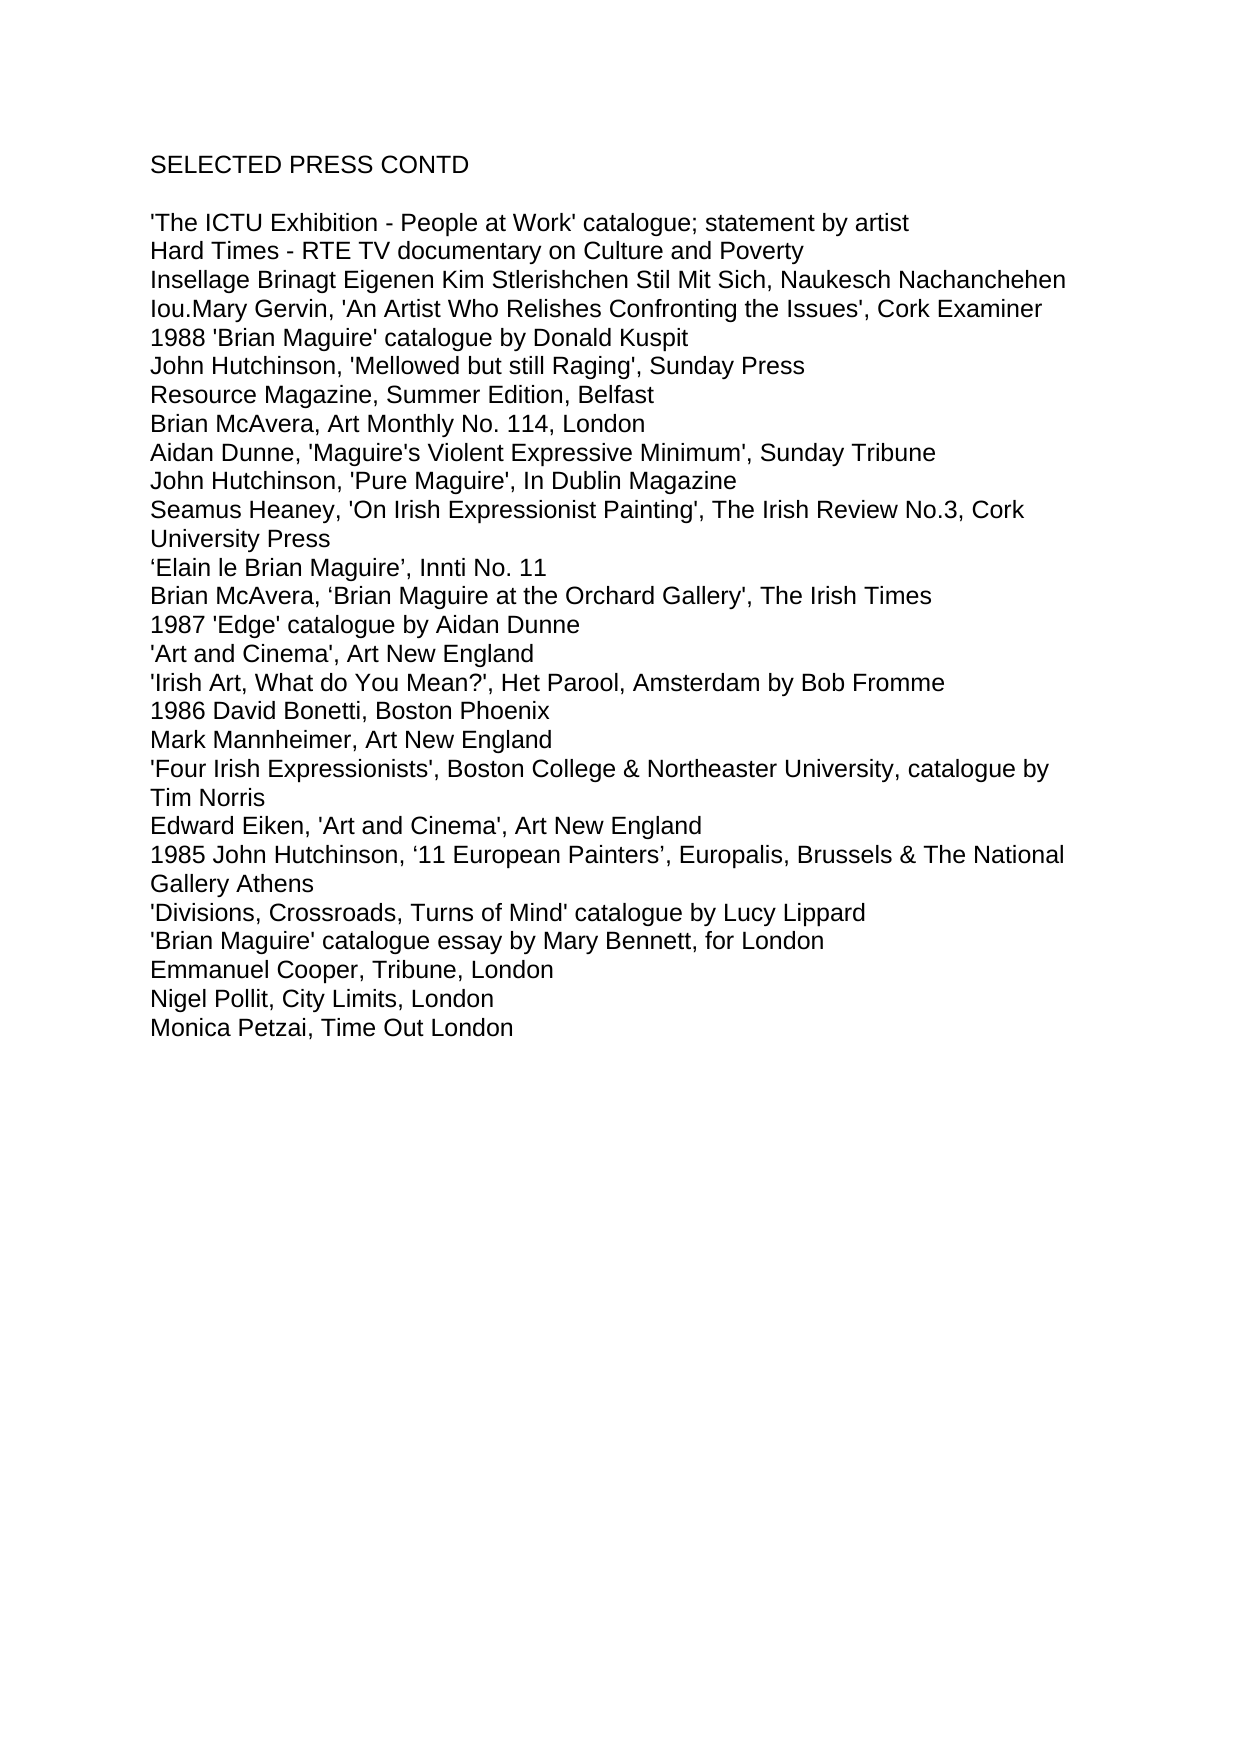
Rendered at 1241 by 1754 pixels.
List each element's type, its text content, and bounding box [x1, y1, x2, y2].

text Monica Petzai, Time Out London [150, 1012, 1090, 1041]
text Emmanuel Cooper, Tribune, London [150, 955, 1090, 984]
text 'Divisions, Crossroads, Turns of Mind' catalogue by Lucy Lippard [150, 897, 1090, 926]
text Hard Times - RTE TV documentary on Culture and Poverty [150, 236, 1090, 265]
text John Hutchinson, 'Mellowed but still Raging', Sunday Press [150, 351, 1090, 380]
text ‘Elain le Brian Maguire’, Innti No. 11 [150, 552, 1090, 581]
text 1988 'Brian Maguire' catalogue by Donald Kuspit [150, 322, 1090, 351]
text 1985 John Hutchinson, ‘11 European Painters’, Europalis, Brussels & The National Gallery Athens [150, 840, 1090, 897]
text 'Brian Maguire' catalogue essay by Mary Bennett, for London [150, 926, 1090, 955]
text 1986 David Bonetti, Boston Phoenix [150, 696, 1090, 725]
text Mark Mannheimer, Art New England [150, 725, 1090, 754]
text University Press [150, 524, 1090, 552]
text Brian McAvera, Art Monthly No. 114, London [150, 409, 1090, 437]
text John Hutchinson, 'Pure Maguire', In Dublin Magazine [150, 466, 1090, 495]
text Brian McAvera, ‘Brian Maguire at the Orchard Gallery', The Irish Times [150, 581, 1090, 610]
text Resource Magazine, Summer Edition, Belfast [150, 380, 1090, 409]
text 'The ICTU Exhibition - People at Work' catalogue; statement by artist [150, 207, 1090, 236]
text Insellage Brinagt Eigenen Kim Stlerishchen Stil Mit Sich, Naukesch Nachanchehen Iou.Mary Gervin, 'An Artist Who Relishes Confronting the Issues', Cork Examiner [150, 265, 1090, 322]
text 'Four Irish Expressionists', Boston College & Northeaster University, catalogue by Tim Norris [150, 754, 1090, 811]
text Nigel Pollit, City Limits, London [150, 984, 1090, 1012]
text Aidan Dunne, 'Maguire's Violent Expressive Minimum', Sunday Tribune [150, 437, 1090, 466]
text 'Irish Art, What do You Mean?', Het Parool, Amsterdam by Bob Fromme [150, 667, 1090, 696]
text 'Art and Cinema', Art New England [150, 639, 1090, 667]
text SELECTED PRESS CONTD [150, 150, 1090, 179]
text 1987 'Edge' catalogue by Aidan Dunne [150, 610, 1090, 639]
text Edward Eiken, 'Art and Cinema', Art New England [150, 811, 1090, 840]
text Seamus Heaney, 'On Irish Expressionist Painting', The Irish Review No.3, Cork [150, 495, 1090, 524]
